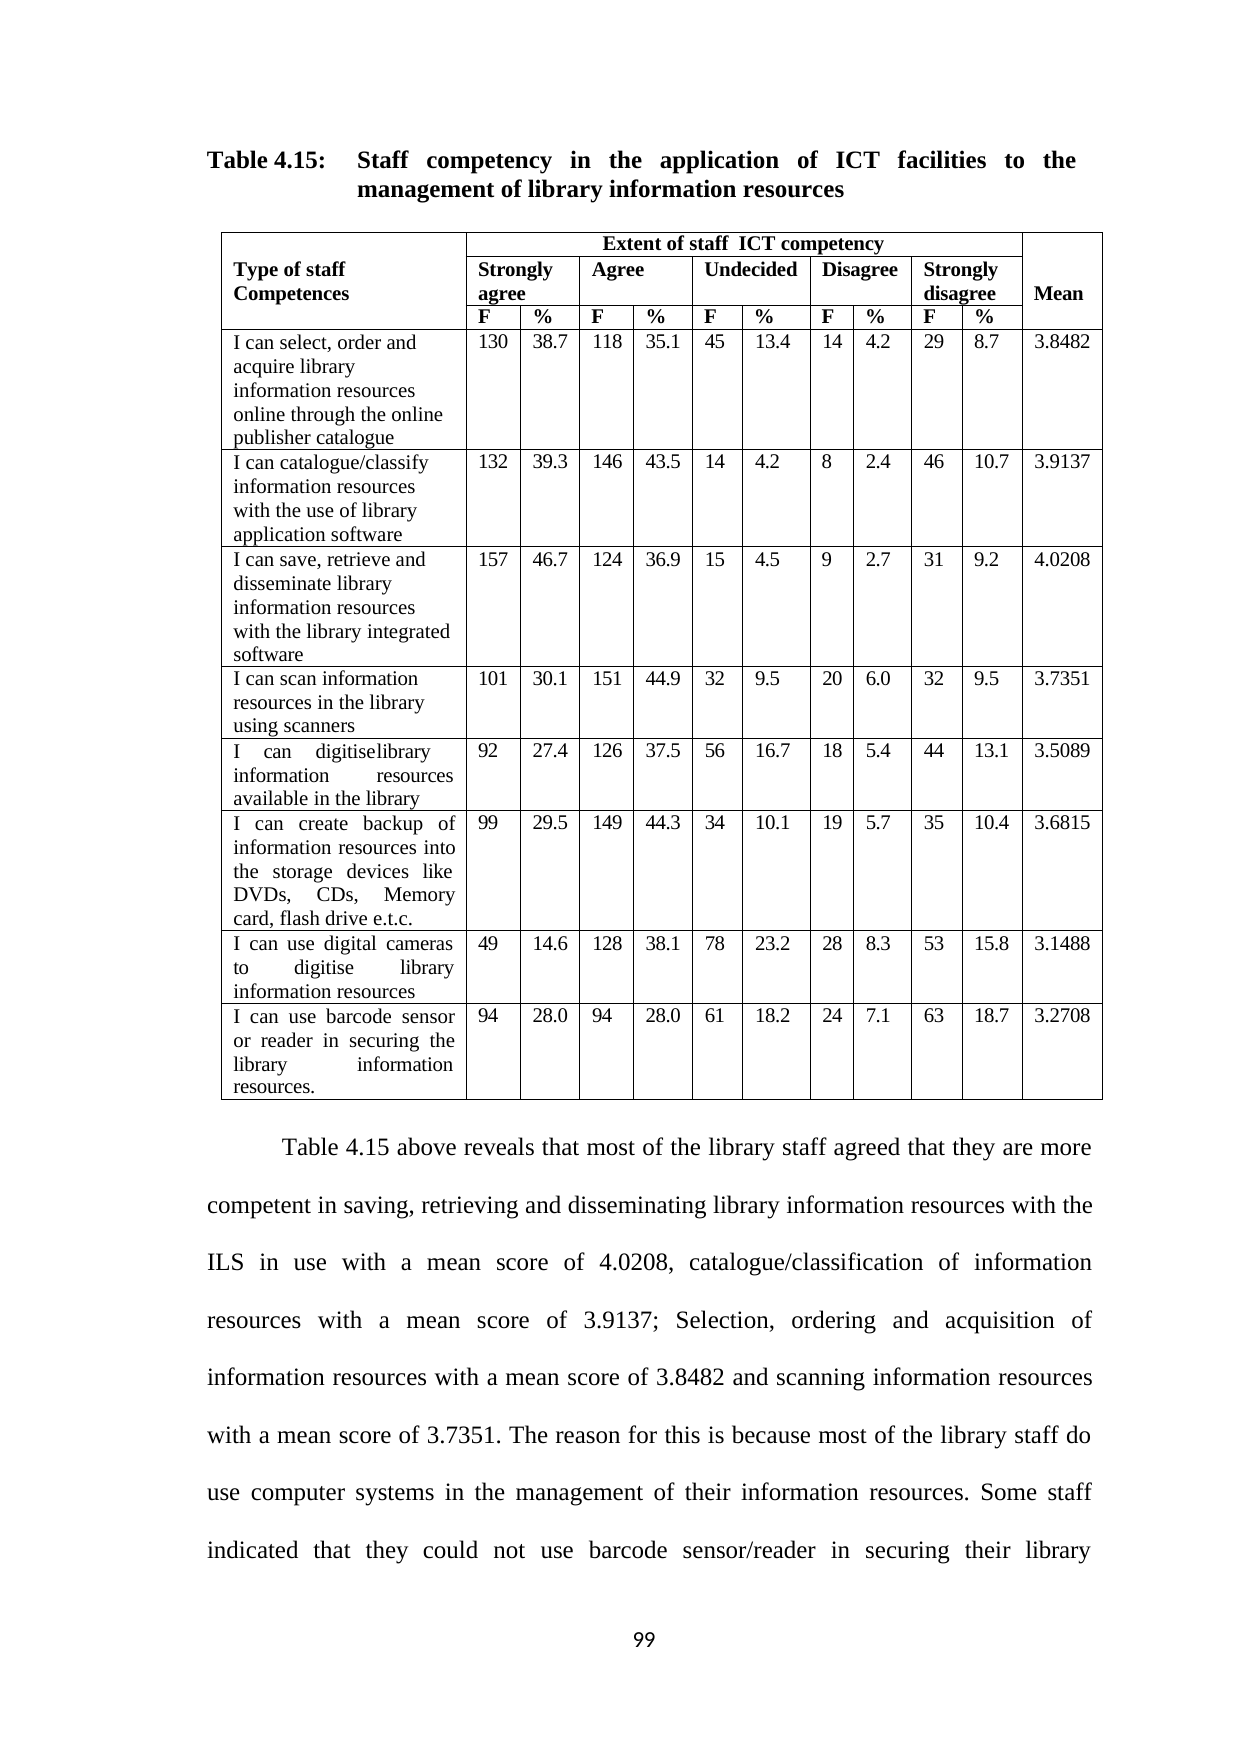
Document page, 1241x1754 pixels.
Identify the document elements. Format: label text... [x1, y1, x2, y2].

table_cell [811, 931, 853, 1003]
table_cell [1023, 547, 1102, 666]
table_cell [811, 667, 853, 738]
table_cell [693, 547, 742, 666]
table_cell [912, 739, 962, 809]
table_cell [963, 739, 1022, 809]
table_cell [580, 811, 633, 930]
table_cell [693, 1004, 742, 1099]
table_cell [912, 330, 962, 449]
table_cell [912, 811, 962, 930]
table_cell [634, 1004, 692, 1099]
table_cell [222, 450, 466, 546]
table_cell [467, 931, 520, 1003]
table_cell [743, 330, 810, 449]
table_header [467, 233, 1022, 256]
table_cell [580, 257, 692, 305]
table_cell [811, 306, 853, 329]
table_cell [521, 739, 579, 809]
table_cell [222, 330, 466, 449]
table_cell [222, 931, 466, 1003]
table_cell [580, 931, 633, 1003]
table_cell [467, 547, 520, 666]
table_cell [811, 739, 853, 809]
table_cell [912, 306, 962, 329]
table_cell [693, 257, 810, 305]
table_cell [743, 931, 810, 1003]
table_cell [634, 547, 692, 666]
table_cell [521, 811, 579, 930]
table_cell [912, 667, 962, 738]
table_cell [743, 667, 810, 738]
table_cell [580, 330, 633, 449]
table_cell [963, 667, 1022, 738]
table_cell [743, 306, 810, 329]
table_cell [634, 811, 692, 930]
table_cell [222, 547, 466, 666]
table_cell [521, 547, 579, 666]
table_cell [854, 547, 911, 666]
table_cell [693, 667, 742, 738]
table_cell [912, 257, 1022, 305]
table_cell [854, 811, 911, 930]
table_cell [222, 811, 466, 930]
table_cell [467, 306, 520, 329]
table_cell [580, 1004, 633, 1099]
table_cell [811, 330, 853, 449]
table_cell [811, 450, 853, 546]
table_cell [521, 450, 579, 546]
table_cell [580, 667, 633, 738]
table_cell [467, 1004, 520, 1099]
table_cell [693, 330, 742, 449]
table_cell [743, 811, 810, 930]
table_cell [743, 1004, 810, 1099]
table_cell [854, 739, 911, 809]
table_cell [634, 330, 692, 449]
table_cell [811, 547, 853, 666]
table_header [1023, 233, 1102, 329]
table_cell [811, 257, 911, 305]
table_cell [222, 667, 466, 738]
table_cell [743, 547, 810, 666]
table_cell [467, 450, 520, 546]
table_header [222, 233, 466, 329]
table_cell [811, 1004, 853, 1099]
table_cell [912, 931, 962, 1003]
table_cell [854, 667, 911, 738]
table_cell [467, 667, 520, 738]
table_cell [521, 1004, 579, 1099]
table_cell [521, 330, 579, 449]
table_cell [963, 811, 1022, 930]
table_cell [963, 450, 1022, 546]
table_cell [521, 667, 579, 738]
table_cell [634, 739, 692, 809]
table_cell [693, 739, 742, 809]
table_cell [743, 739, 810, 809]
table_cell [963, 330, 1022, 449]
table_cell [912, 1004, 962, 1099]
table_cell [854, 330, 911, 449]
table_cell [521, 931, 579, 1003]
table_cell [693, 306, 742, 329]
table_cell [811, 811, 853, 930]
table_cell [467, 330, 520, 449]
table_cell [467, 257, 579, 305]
text Table 4.15 above reveals that most of the library staff agreed that they are more competent in saving, retrieving and disseminating library information resources with the ILS in use with a mean score of 4.0208, catalogue/classification of information resources with a mean score of 3.9137; Selection, ordering and acquisition of information resources with a mean score of 3.8482 and scanning information resources with a mean score of 3.7351. The reason for this is because most of the library staff do use computer systems in the management of their information resources. Some staff indicated that they could not use barcode sensor/reader in securing their library [207, 1132, 1093, 1563]
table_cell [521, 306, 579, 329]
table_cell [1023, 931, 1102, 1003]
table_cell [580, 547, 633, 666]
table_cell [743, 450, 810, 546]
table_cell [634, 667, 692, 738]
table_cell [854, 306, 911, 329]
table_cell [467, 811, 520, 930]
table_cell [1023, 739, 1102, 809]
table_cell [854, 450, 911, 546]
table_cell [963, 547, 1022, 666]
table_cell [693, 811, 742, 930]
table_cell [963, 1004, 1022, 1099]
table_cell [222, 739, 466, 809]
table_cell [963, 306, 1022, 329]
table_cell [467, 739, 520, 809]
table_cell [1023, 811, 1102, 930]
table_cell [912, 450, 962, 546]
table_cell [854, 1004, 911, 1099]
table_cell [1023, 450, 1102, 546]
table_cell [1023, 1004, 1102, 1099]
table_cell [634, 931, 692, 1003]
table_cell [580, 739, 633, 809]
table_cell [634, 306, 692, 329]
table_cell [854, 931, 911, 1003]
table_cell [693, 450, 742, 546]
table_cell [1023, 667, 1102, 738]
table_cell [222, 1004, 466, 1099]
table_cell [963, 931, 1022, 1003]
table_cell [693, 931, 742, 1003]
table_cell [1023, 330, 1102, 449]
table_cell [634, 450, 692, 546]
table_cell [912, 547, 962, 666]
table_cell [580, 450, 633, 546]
subtitle Table 4.15: Staff competency in the application of ICT facilities to the management of library information resources [207, 145, 1092, 203]
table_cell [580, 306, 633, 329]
